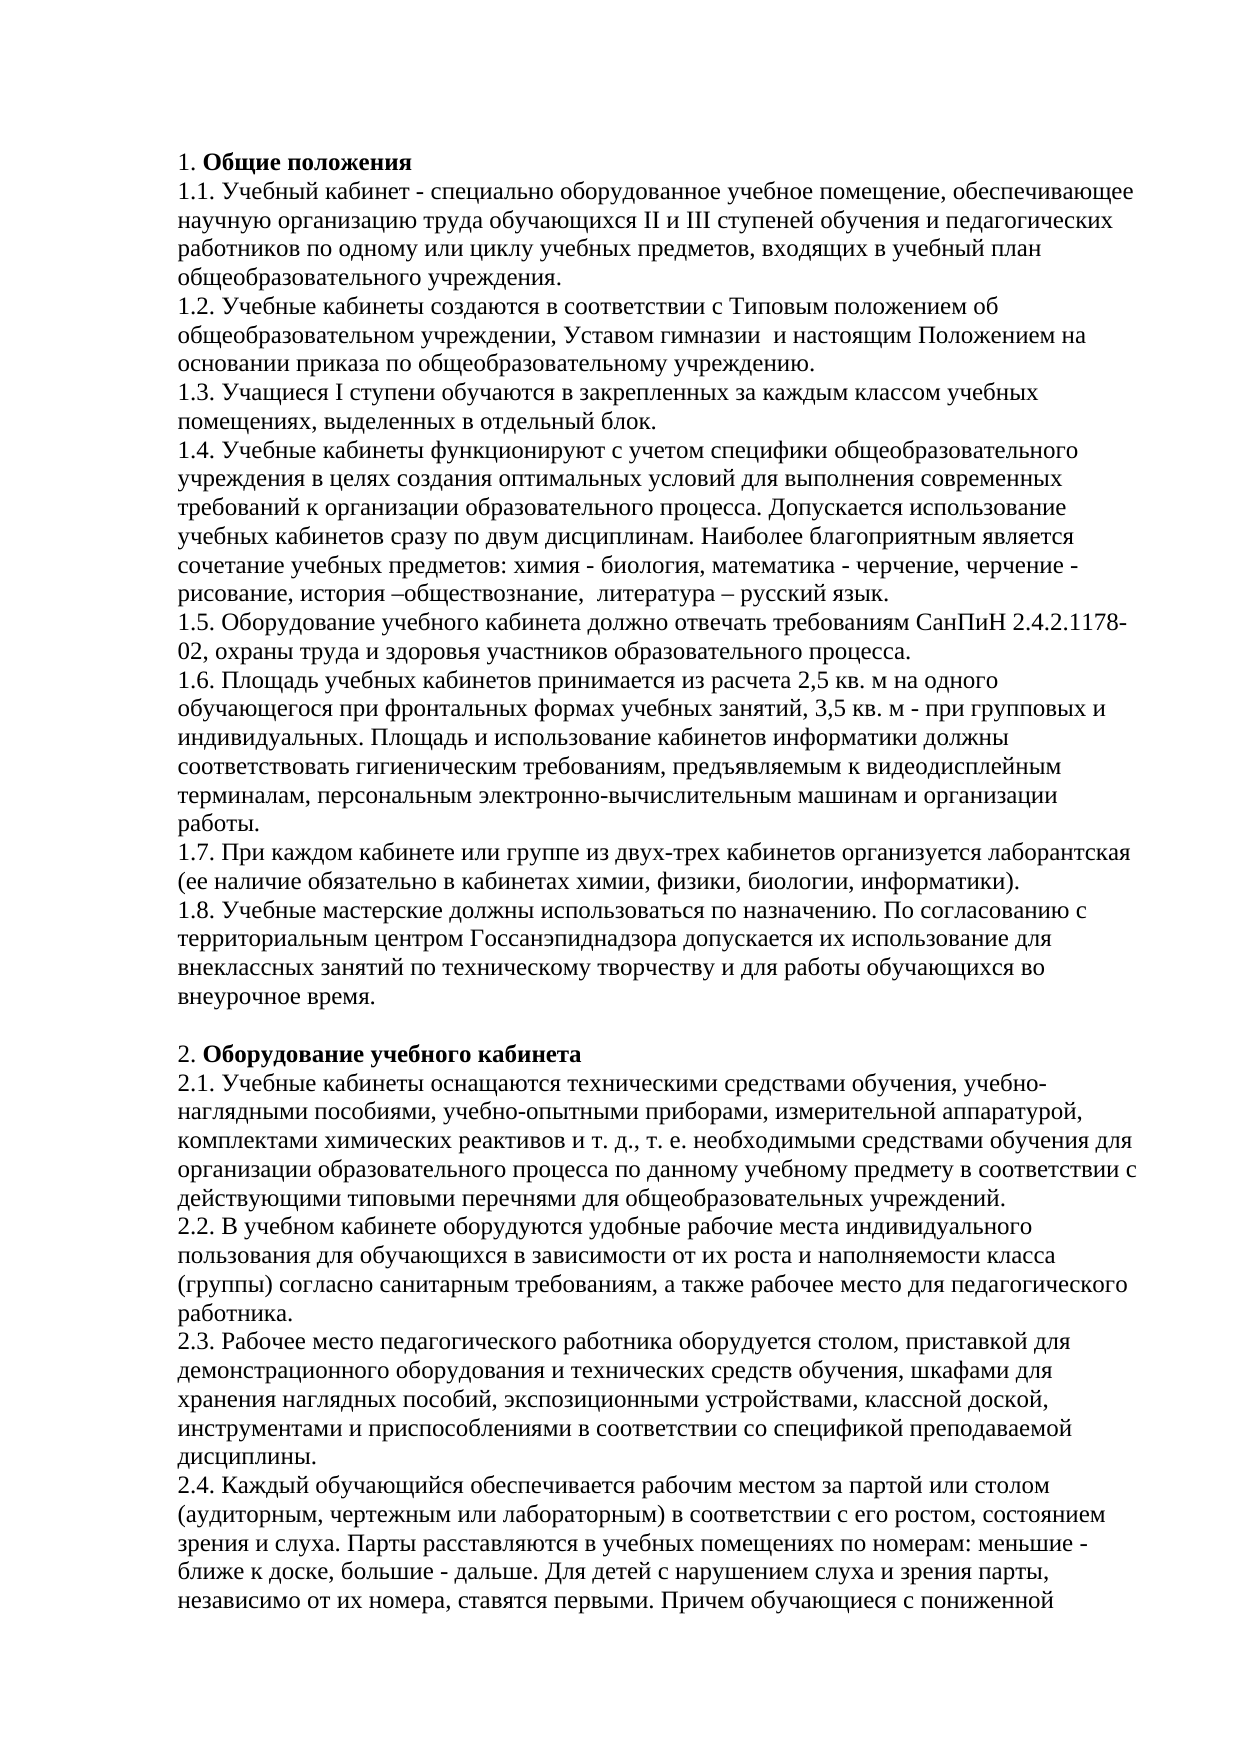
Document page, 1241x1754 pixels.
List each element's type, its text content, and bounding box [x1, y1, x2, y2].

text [177, 1039, 1152, 1614]
text 1. Общие положения 1.1. Учебный кабинет - специально оборудованное учебное помещение, обеспечивающее научную организацию труда обучающихся II и III ступеней обучения и педагогических работников по одному или циклу учебных предметов, входящих в учебный план общеобразовательного учреждения. 1.2. Учебные кабинеты создаются в соответствии с Типовым положением об общеобразовательном учреждении, Уставом гимназии и настоящим Положением на основании приказа по общеобразовательному учреждению. 1.3. Учащиеся I ступени обучаются в закрепленных за каждым классом учебных помещениях, выделенных в отдельный блок. 1.4. Учебные кабинеты функционируют с учетом специфики общеобразовательного учреждения в целях создания оптимальных условий для выполнения современных требований к организации образовательного процесса. Допускается использование учебных кабинетов сразу по двум дисциплинам. Наиболее благоприятным является сочетание учебных предметов: химия - биология, математика - черчение, черчение - рисование, история –обществознание, литература – русский язык. 1.5. Оборудование учебного кабинета должно отвечать требованиям СанПиН 2.4.2.1178-02, охраны труда и здоровья участников образовательного процесса. 1.6. Площадь учебных кабинетов принимается из расчета 2,5 кв. м на одного обучающегося при фронтальных формах учебных занятий, 3,5 кв. м - при групповых и индивидуальных. Площадь и использование кабинетов информатики должны соответствовать гигиеническим требованиям, предъявляемым к видеодисплейным терминалам, персональным электронно-вычислительным машинам и организации работы. 1.7. При каждом кабинете или группе из двух-трех кабинетов организуется лаборантская (ее наличие обязательно в кабинетах химии, физики, биологии, информатики). 1.8. Учебные мастерские должны использоваться по назначению. По согласованию с территориальным центром Госсанэпиднадзора допускается их использование для внеклассных занятий по техническому творчеству и для работы обучающихся во внеурочное время. [177, 147, 1152, 1010]
